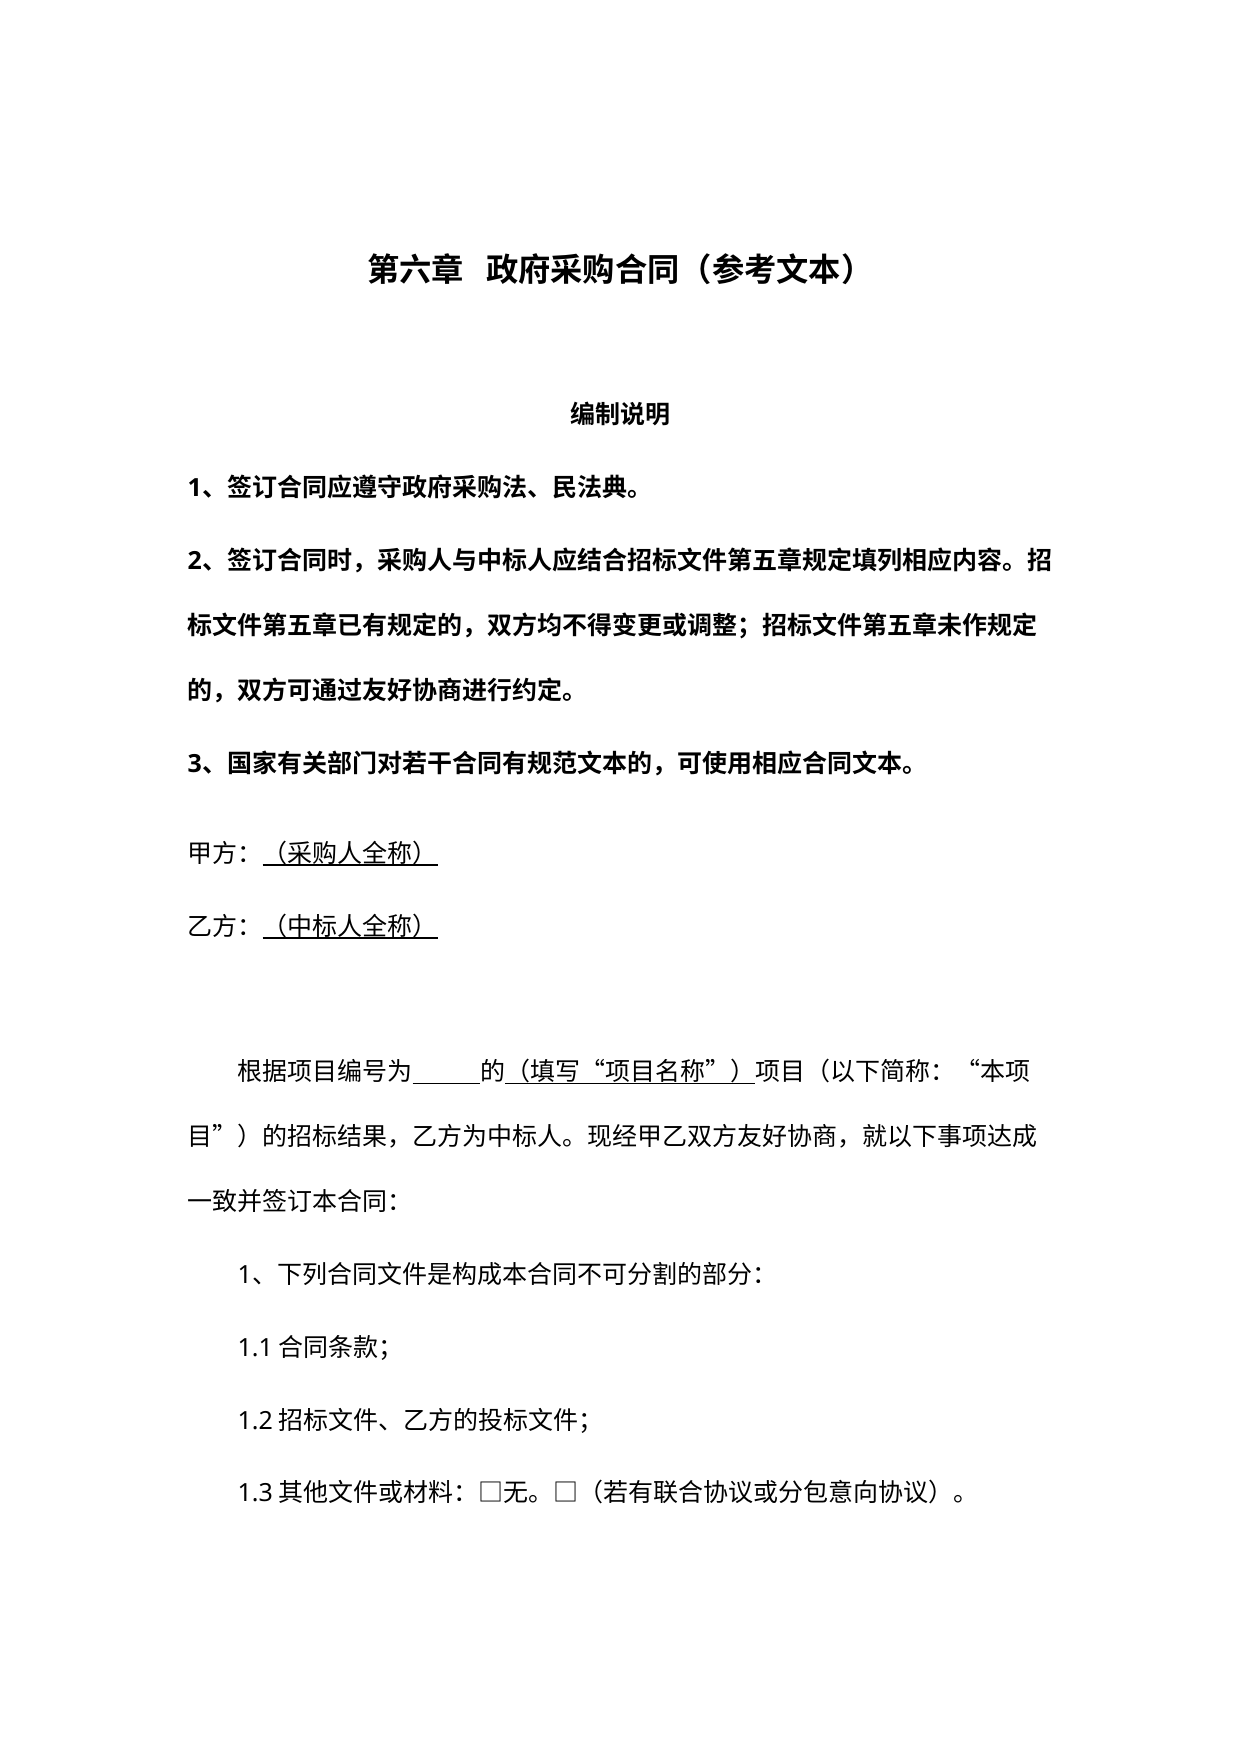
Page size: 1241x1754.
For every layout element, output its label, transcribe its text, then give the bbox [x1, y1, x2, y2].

text 1.2招标文件、乙方的投标文件； [187, 1386, 1053, 1451]
text 1.3其他文件或材料：□无。□（若有联合协议或分包意向协议）。 [187, 1458, 1053, 1523]
text 乙方：（中标人全称） [187, 892, 1053, 957]
text 甲方：（采购人全称） [187, 819, 1053, 884]
text 1、下列合同文件是构成本合同不可分割的部分： [187, 1240, 1053, 1305]
text 编制说明 [187, 380, 1053, 445]
text 第六章 政府采购合同（参考文本） [187, 235, 1053, 300]
text 2、签订合同时，采购人与中标人应结合招标文件第五章规定填列相应内容。招标文件第五章已有规定的，双方均不得变更或调整；招标文件第五章未作规定的，双方可通过友好协商进行约定。 [187, 526, 1053, 721]
text 3、国家有关部门对若干合同有规范文本的，可使用相应合同文本。 [187, 729, 1053, 794]
text 1、签订合同应遵守政府采购法、民法典。 [187, 453, 1053, 518]
text 根据项目编号为 的（填写“项目名称”）项目（以下简称：“本项目”）的招标结果，乙方为中标人。现经甲乙双方友好协商，就以下事项达成一致并签订本合同： [187, 1037, 1053, 1232]
text 1.1合同条款； [187, 1313, 1053, 1378]
